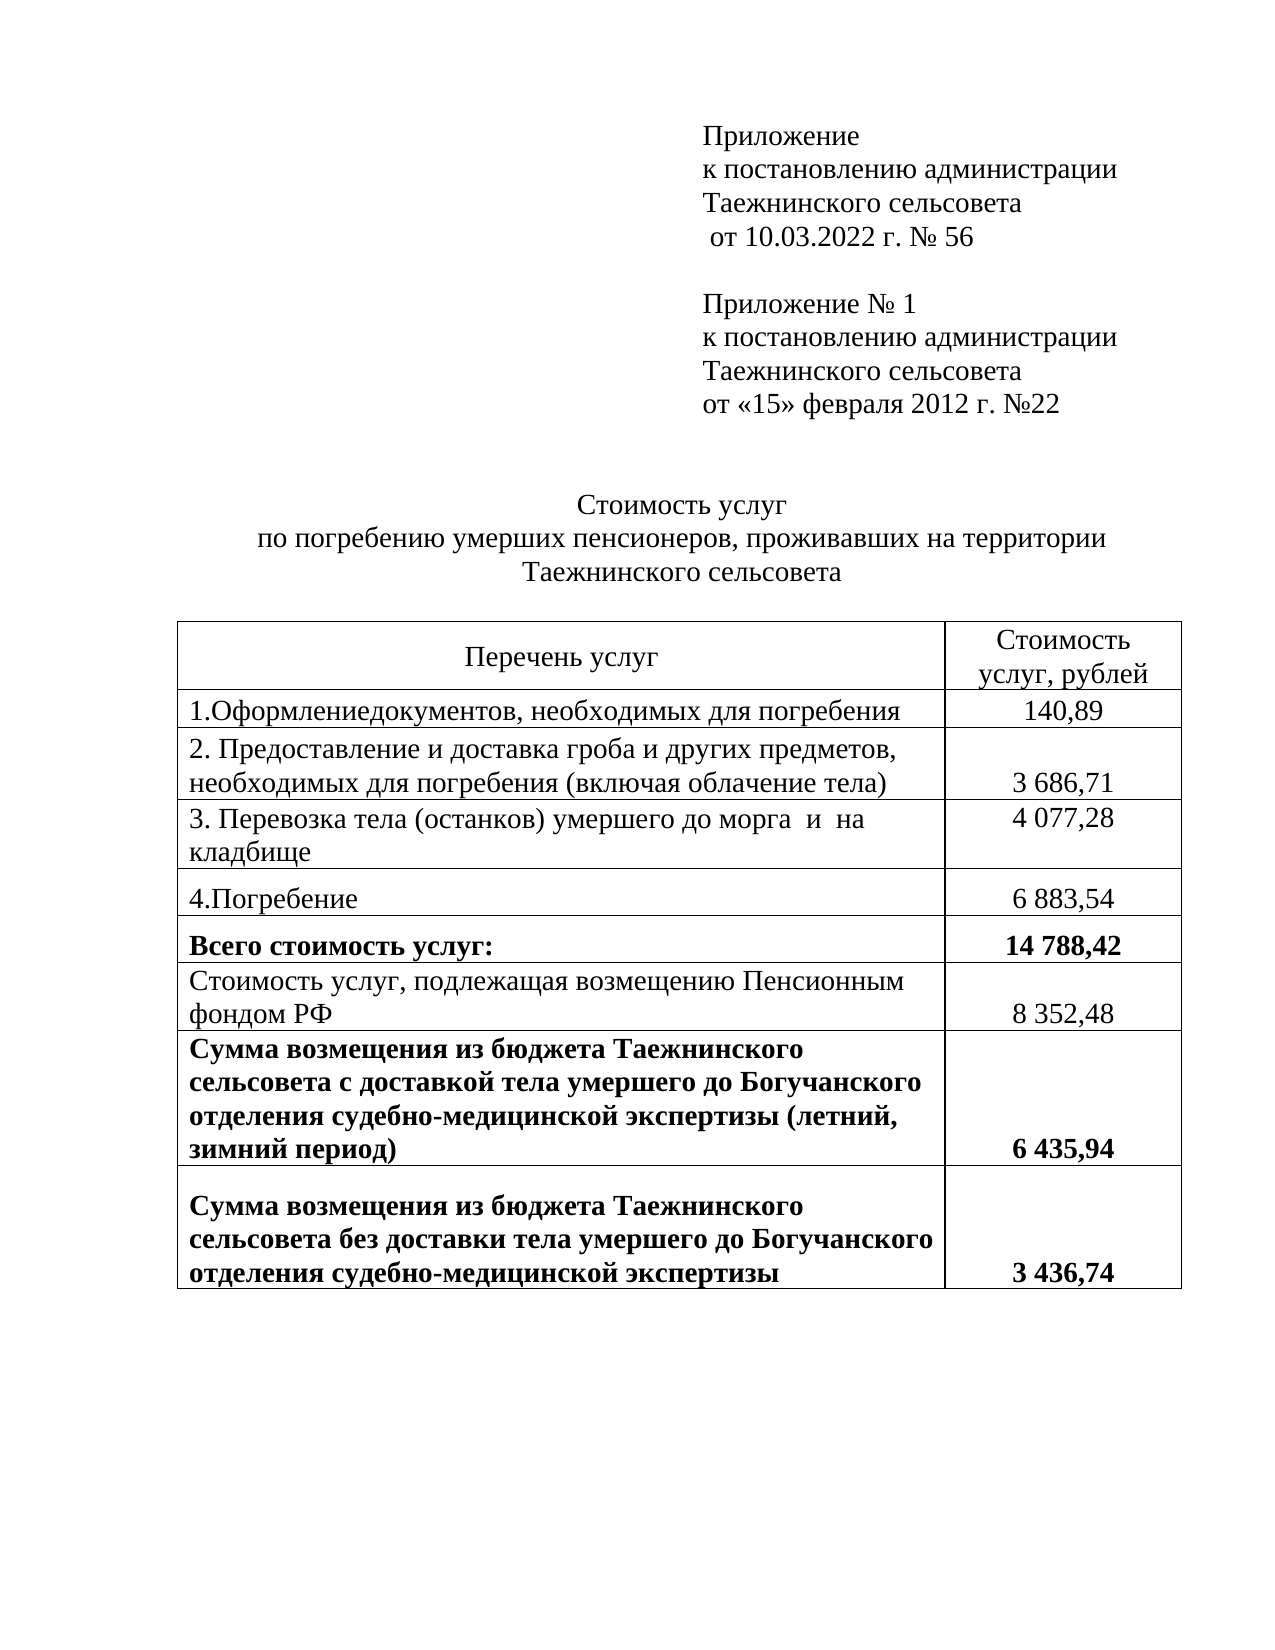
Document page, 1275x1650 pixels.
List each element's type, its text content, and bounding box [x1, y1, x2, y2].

table_cell 6 435,94 [946, 1031, 1181, 1165]
table_cell 8 352,48 [946, 963, 1181, 1030]
text Стоимость услуг [177, 487, 1186, 521]
table_cell 4 077,28 [946, 800, 1181, 868]
table_cell Сумма возмещения из бюджета Таежнинского сельсовета с доставкой тела умершего до Богучанского отделения судебно-медицинской экспертизы (летний, зимний период) [178, 1031, 944, 1165]
table_cell 140,89 [946, 690, 1181, 727]
table_cell 4.Погребение [178, 869, 944, 915]
table_cell Стоимость услуг, подлежащая возмещению Пенсионным фондом РФ [178, 963, 944, 1030]
text от 10.03.2022 г. № 56 [702, 219, 1186, 252]
table_cell 6 883,54 [946, 869, 1181, 915]
text по погребению умерших пенсионеров, проживавших на территории Таежнинского сельсовета [177, 521, 1186, 588]
table_cell 14 788,42 [946, 916, 1181, 962]
text от «15» февраля 2012 г. №22 [702, 386, 1186, 420]
table_cell Всего стоимость услуг: [178, 916, 944, 962]
table_cell 3 436,74 [946, 1166, 1181, 1288]
text Приложение [702, 118, 1186, 152]
table_header Перечень услуг [178, 622, 944, 689]
text Приложение № 1 [702, 286, 1186, 319]
table_cell 3 686,71 [946, 728, 1181, 799]
text к постановлению администрации [702, 319, 1186, 353]
table_cell Сумма возмещения из бюджета Таежнинского сельсовета без доставки тела умершего до Богучанского отделения судебно-медицинской экспертизы [178, 1166, 944, 1288]
text к постановлению администрации [702, 152, 1186, 185]
table_cell 1.Оформлениедокументов, необходимых для погребения [178, 690, 944, 727]
table_cell 3. Перевозка тела (останков) умершего до морга и на кладбище [178, 800, 944, 868]
text Таежнинского сельсовета [702, 185, 1186, 219]
table_cell 2. Предоставление и доставка гроба и других предметов, необходимых для погребения (включая облачение тела) [178, 728, 944, 799]
table_header Стоимость услуг, рублей [946, 622, 1181, 689]
text Таежнинского сельсовета [702, 353, 1186, 386]
